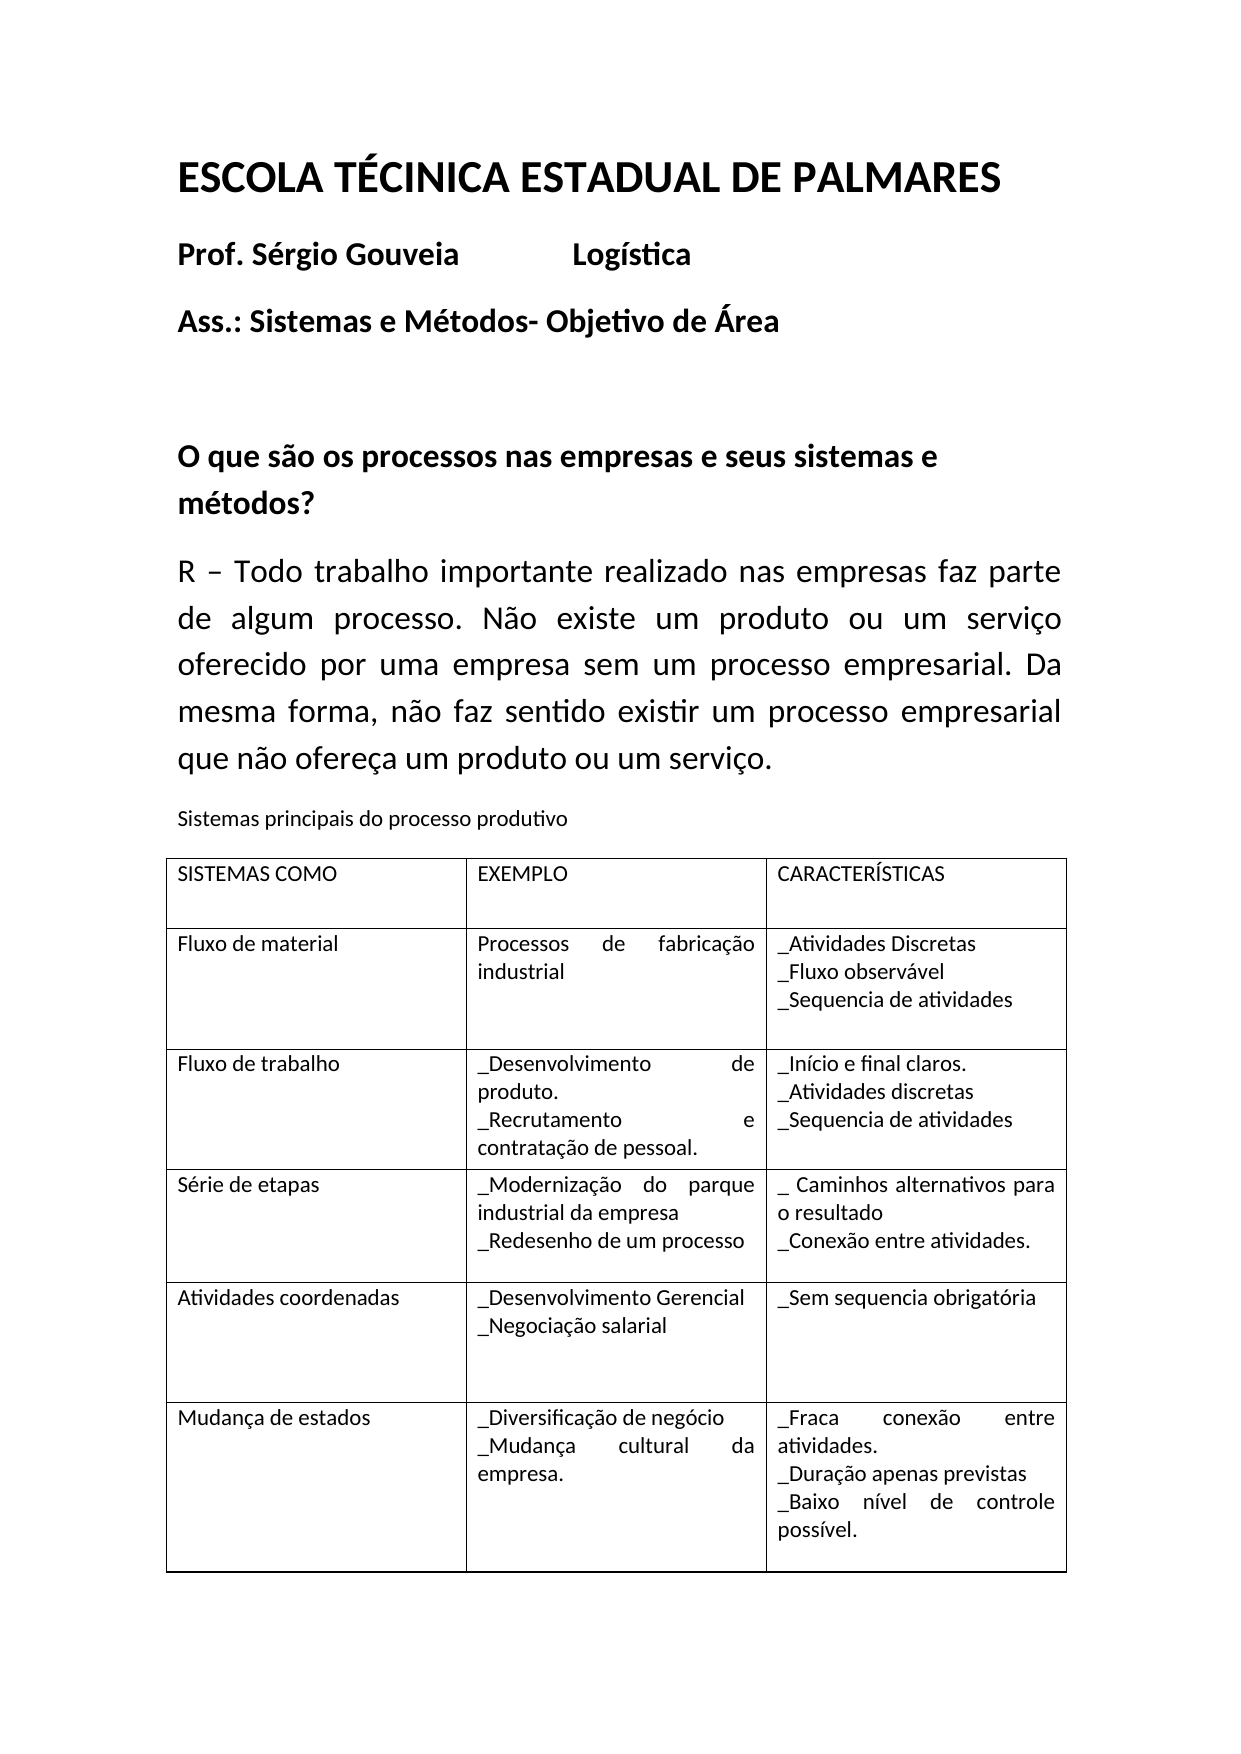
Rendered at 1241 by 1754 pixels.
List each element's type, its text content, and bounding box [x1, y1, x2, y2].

table_cell _Modernização do parque industrial da empresa _Redesenho de um processo [467, 1170, 766, 1282]
table_cell _Fraca conexão entre atividades. _Duração apenas previstas _Baixo nível de controle possível. [767, 1403, 1066, 1571]
text Ass.: Sistemas e Métodos- Objetivo de Área [177, 300, 1063, 341]
table_cell _ Caminhos alternativos para o resultado _Conexão entre atividades. [767, 1170, 1066, 1282]
table_cell Série de etapas [167, 1170, 466, 1282]
table_cell Atividades coordenadas [167, 1283, 466, 1402]
table_cell Fluxo de material [167, 929, 466, 1048]
table_cell Fluxo de trabalho [167, 1050, 466, 1169]
table_cell _Diversificação de negócio _Mudança cultural da empresa. [467, 1403, 766, 1571]
table_header SISTEMAS COMO [167, 859, 466, 928]
table_cell _Início e final claros. _Atividades discretas _Sequencia de atividades [767, 1050, 1066, 1169]
table_header EXEMPLO [467, 859, 766, 928]
table_cell _Desenvolvimento Gerencial _Negociação salarial [467, 1283, 766, 1402]
table_cell _Desenvolvimento de produto. _Recrutamento e contratação de pessoal. [467, 1050, 766, 1169]
text ESCOLA TÉCINICA ESTADUAL DE PALMARES [177, 148, 1063, 203]
text Prof. Sérgio Gouveia Logística [177, 233, 1063, 273]
text O que são os processos nas empresas e seus sistemas e métodos? [177, 436, 1063, 523]
table_header CARACTERÍSTICAS [767, 859, 1066, 928]
table_cell _Sem sequencia obrigatória [767, 1283, 1066, 1402]
text R – Todo trabalho importante realizado nas empresas faz parte de algum processo. Não existe um produto ou um serviço oferecido por uma empresa sem um processo empresarial. Da mesma forma, não faz sentido existir um processo empresarial que não ofereça um produto ou um serviço. [177, 550, 1063, 778]
text Sistemas principais do processo produtivo [177, 804, 1063, 833]
table_cell Processos de fabricação industrial [467, 929, 766, 1048]
table_cell _Atividades Discretas _Fluxo observável _Sequencia de atividades [767, 929, 1066, 1048]
table_cell Mudança de estados [167, 1403, 466, 1571]
